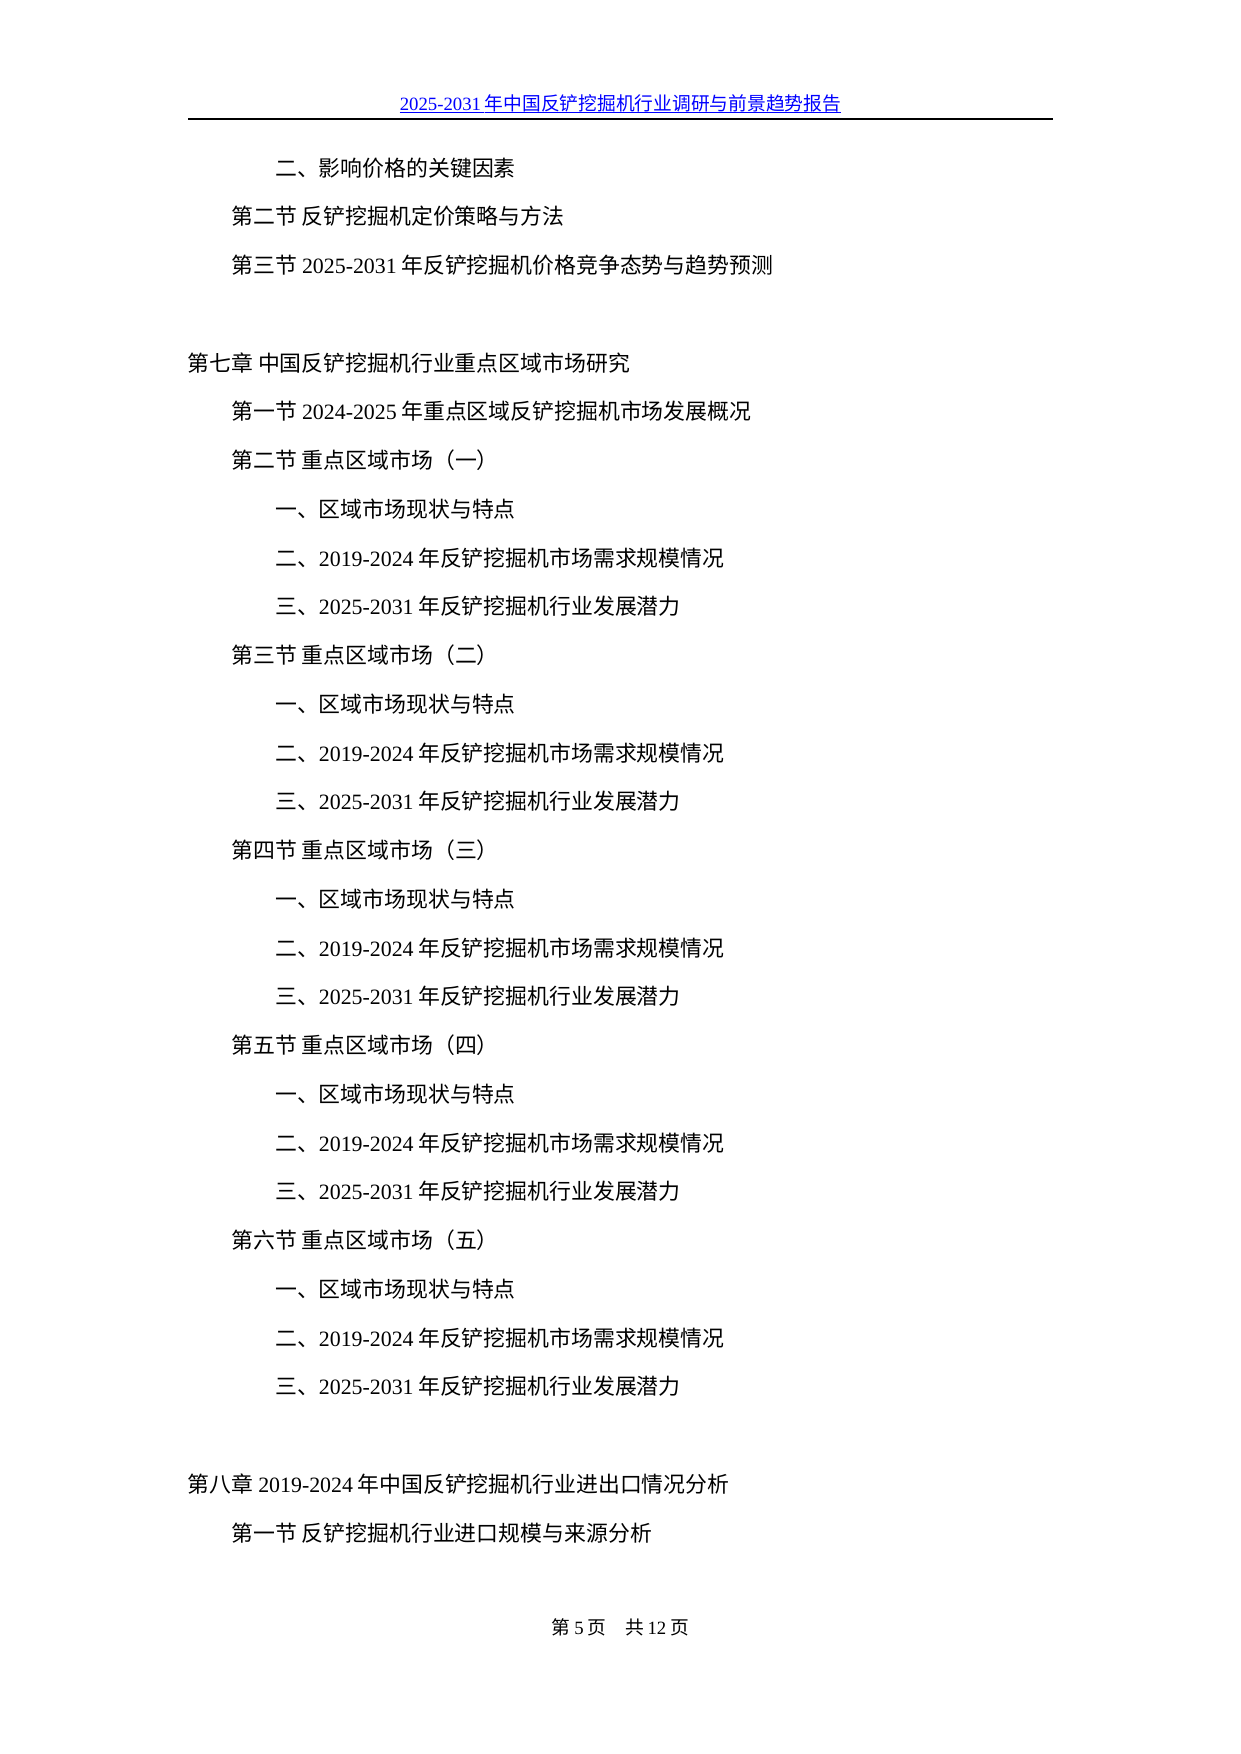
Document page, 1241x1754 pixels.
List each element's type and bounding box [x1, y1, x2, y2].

text [187, 150, 1053, 1548]
